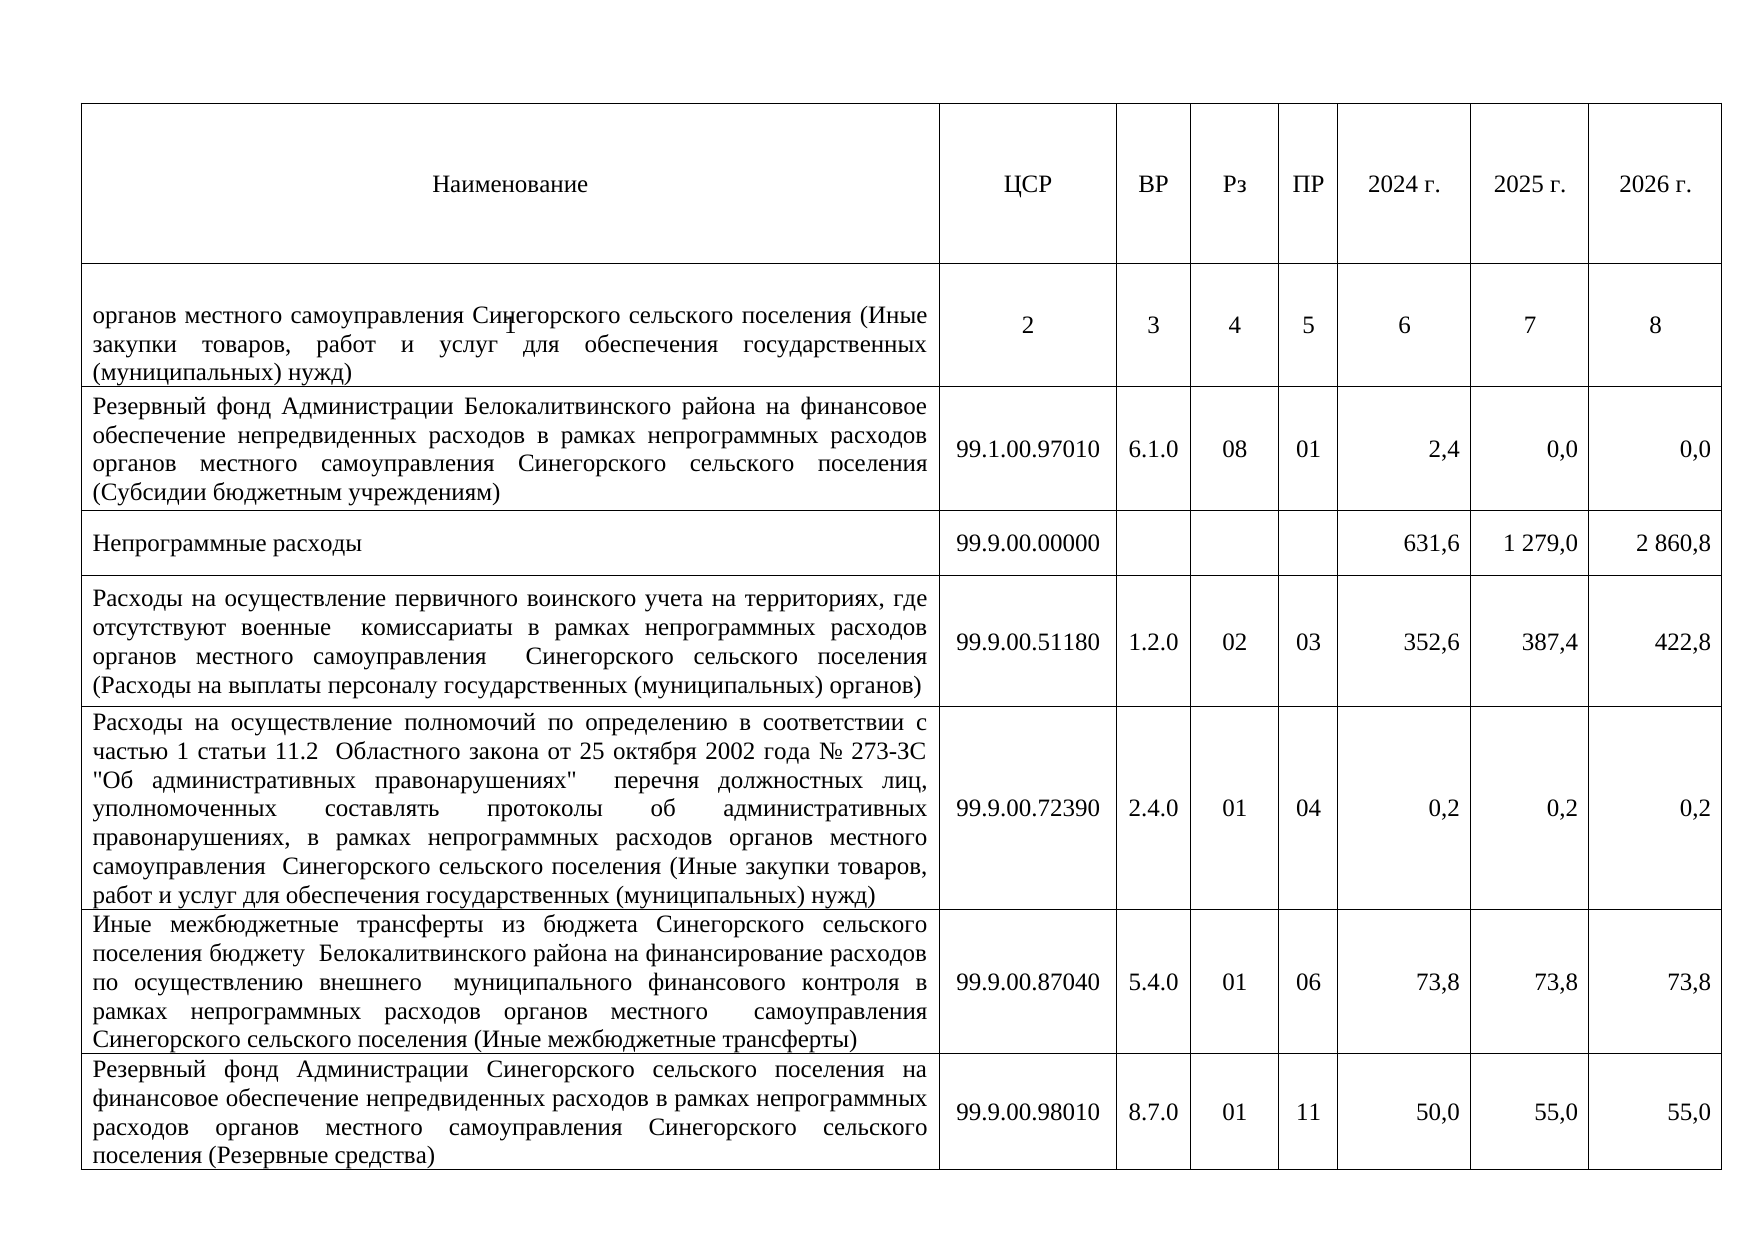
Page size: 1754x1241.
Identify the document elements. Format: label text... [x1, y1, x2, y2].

table_cell 631,6 [1338, 511, 1470, 575]
table_header Рз [1191, 104, 1278, 263]
table_cell 05 [1191, 299, 1278, 386]
table_cell 55,0 [1589, 1054, 1721, 1169]
table_cell 2 860,8 [1589, 511, 1721, 575]
table_cell 387,4 [1471, 576, 1588, 706]
table_cell 11 [1279, 1054, 1337, 1169]
table_cell 06 [1279, 910, 1337, 1053]
table_header 2025 г. [1471, 104, 1588, 263]
table_cell 55,0 [1471, 1054, 1588, 1169]
table_cell 1.2.0 [1117, 576, 1190, 706]
table_header 2024 г. [1338, 104, 1470, 263]
table_header ВР [1117, 104, 1190, 263]
table_cell 08 [1191, 387, 1278, 510]
table_cell 422,8 [1589, 576, 1721, 706]
table_cell [1279, 511, 1337, 575]
table_cell 2 [940, 264, 1116, 299]
table_header 2026 г. [1589, 104, 1721, 263]
table_cell 0,0 [1471, 387, 1588, 510]
table_header Наименование [82, 104, 939, 263]
table_cell 6 [1338, 264, 1470, 299]
table_cell 03 [1279, 576, 1337, 706]
table_cell 8 [1589, 264, 1721, 299]
table_cell 73,8 [1471, 910, 1588, 1053]
table_cell 03 [1279, 299, 1337, 386]
table_cell [1191, 511, 1278, 575]
table_cell [1117, 511, 1190, 575]
table_cell 73,8 [1589, 910, 1721, 1053]
table_cell 99.1.00.97010 [940, 387, 1116, 510]
table_cell Непрограммные расходы [82, 511, 939, 575]
table_cell 0,0 [1471, 299, 1588, 386]
table_cell 99.1.00.97010 [940, 299, 1116, 386]
table_cell 0,0 [1589, 387, 1721, 510]
table_cell Расходы на осуществление первичного воинского учета на территориях, где отсутствуют военные комиссариаты в рамках непрограммных расходов органов местного самоуправления Синегорского сельского поселения (Расходы на выплаты персоналу государственных (муниципальных) органов) [82, 576, 939, 706]
table_cell 99.9.00.98010 [940, 1054, 1116, 1169]
table_cell 1 279,0 [1471, 511, 1588, 575]
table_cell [82, 299, 939, 386]
table_cell Резервный фонд Администрации Белокалитвинского района на финансовое обеспечение непредвиденных расходов в рамках непрограммных расходов органов местного самоуправления Синегорского сельского поселения (Субсидии бюджетным учреждениям) [82, 387, 939, 510]
table_cell Расходы на осуществление полномочий по определению в соответствии с частью 1 статьи 11.2 Областного закона от 25 октября 2002 года № 273-ЗС "Об административных правонарушениях" перечня должностных лиц, уполномоченных составлять протоколы об административных правонарушениях, в рамках непрограммных расходов органов местного самоуправления Синегорского сельского поселения (Иные закупки товаров, работ и услуг для обеспечения государственных (муниципальных) нужд) [82, 707, 939, 908]
table_header ПР [1279, 104, 1337, 263]
table_cell 2.4.0 [1117, 707, 1190, 908]
table_cell 04 [1279, 707, 1337, 908]
table_cell 0,2 [1471, 707, 1588, 908]
table_cell 99.9.00.51180 [940, 576, 1116, 706]
table_cell 5.4.0 [1117, 910, 1190, 1053]
table_cell 66,7 [1338, 299, 1470, 386]
table_cell 8.7.0 [1117, 1054, 1190, 1169]
table_cell 4 [1191, 264, 1278, 299]
table_header ЦСР [940, 104, 1116, 263]
table_cell 99.9.00.87040 [940, 910, 1116, 1053]
table_cell Резервный фонд Администрации Синегорского сельского поселения на финансовое обеспечение непредвиденных расходов в рамках непрограммных расходов органов местного самоуправления Синегорского сельского поселения (Резервные средства) [82, 1054, 939, 1169]
table_cell 0,2 [1338, 707, 1470, 908]
table_cell 2.4.0 [1117, 299, 1190, 386]
table_cell 01 [1191, 910, 1278, 1053]
table_cell 5 [1279, 264, 1337, 299]
table_cell 0,0 [1589, 299, 1721, 386]
table_cell 01 [1279, 387, 1337, 510]
table_cell 3 [1117, 264, 1190, 299]
table_cell 99.9.00.00000 [940, 511, 1116, 575]
table_cell 2,4 [1338, 387, 1470, 510]
table_cell 6.1.0 [1117, 387, 1190, 510]
table_cell 99.9.00.72390 [940, 707, 1116, 908]
table_cell 352,6 [1338, 576, 1470, 706]
table_cell 0,2 [1589, 707, 1721, 908]
table_cell 01 [1191, 707, 1278, 908]
table_cell 50,0 [1338, 1054, 1470, 1169]
table_cell 01 [1191, 1054, 1278, 1169]
table_cell Иные межбюджетные трансферты из бюджета Синегорского сельского поселения бюджету Белокалитвинского района на финансирование расходов по осуществлению внешнего муниципального финансового контроля в рамках непрограммных расходов органов местного самоуправления Синегорского сельского поселения (Иные межбюджетные трансферты) [82, 910, 939, 1053]
table_cell 73,8 [1338, 910, 1470, 1053]
table_cell 7 [1471, 264, 1588, 299]
table_cell 02 [1191, 576, 1278, 706]
table_cell 1 [82, 264, 939, 299]
